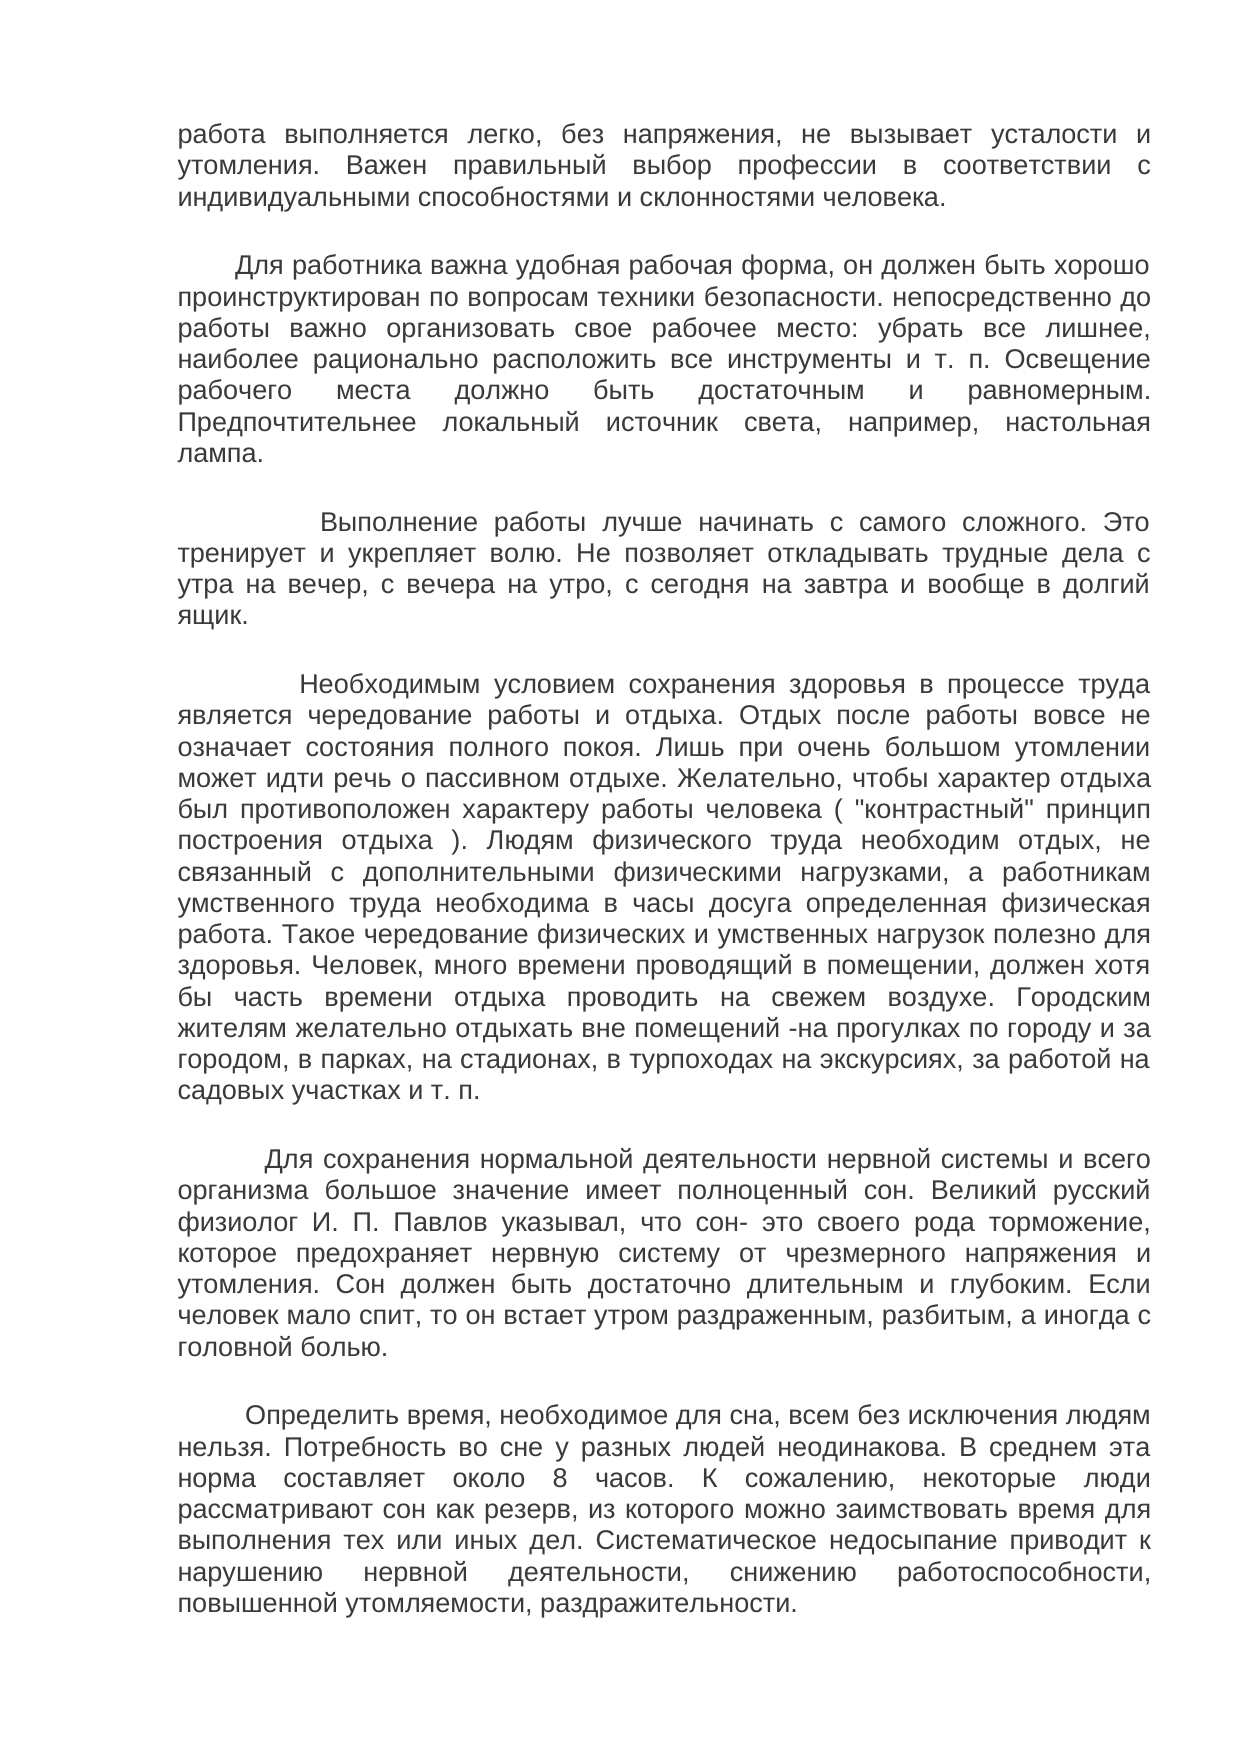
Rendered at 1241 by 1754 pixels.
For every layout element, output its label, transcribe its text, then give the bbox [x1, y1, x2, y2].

text Определить время, необходимое для сна, всем без исключения людям нельзя. Потребность во сне у разных людей неодинакова. В среднем эта норма составляет около 8 часов. К сожалению, некоторые люди рассматривают сон как резерв, из которого можно заимствовать время для выполнения тех или иных дел. Систематическое недосыпание приводит к нарушению нервной деятельности, снижению работоспособности, повышенной утомляемости, раздражительности. [177, 1399, 1152, 1618]
text Для сохранения нормальной деятельности нервной системы и всего организма большое значение имеет полноценный сон. Великий русский физиолог И. П. Павлов указывал, что сон- это своего рода торможение, которое предохраняет нервную систему от чрезмерного напряжения и утомления. Сон должен быть достаточно длительным и глубоким. Если человек мало спит, то он встает утром раздраженным, разбитым, а иногда с головной болью. [177, 1143, 1152, 1362]
text Для работника важна удобная рабочая форма, он должен быть хорошо проинструктирован по вопросам техники безопасности. непосредственно до работы важно организовать свое рабочее место: убрать все лишнее, наиболее рационально расположить все инструменты и т. п. Освещение рабочего места должно быть достаточным и равномерным. Предпочтительнее локальный источник света, например, настольная лампа. [177, 249, 1152, 468]
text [177, 118, 1152, 212]
text Выполнение работы лучше начинать с самого сложного. Это тренирует и укрепляет волю. Не позволяет откладывать трудные дела с утра на вечер, с вечера на утро, с сегодня на завтра и вообще в долгий ящик. [177, 506, 1152, 631]
text Необходимым условием сохранения здоровья в процессе труда является чередование работы и отдыха. Отдых после работы вовсе не означает состояния полного покоя. Лишь при очень большом утомлении может идти речь о пассивном отдыхе. Желательно, чтобы характер отдыха был противоположен характеру работы человека ( "контрастный" принцип построения отдыха ). Людям физического труда необходим отдых, не связанный с дополнительными физическими нагрузками, а работникам умственного труда необходима в часы досуга определенная физическая работа. Такое чередование физических и умственных нагрузок полезно для здоровья. Человек, много времени проводящий в помещении, должен хотя бы часть времени отдыха проводить на свежем воздухе. Городским жителям желательно отдыхать вне помещений -на прогулках по городу и за городом, в парках, на стадионах, в турпоходах на экскурсиях, за работой на садовых участках и т. п. [177, 668, 1152, 1106]
